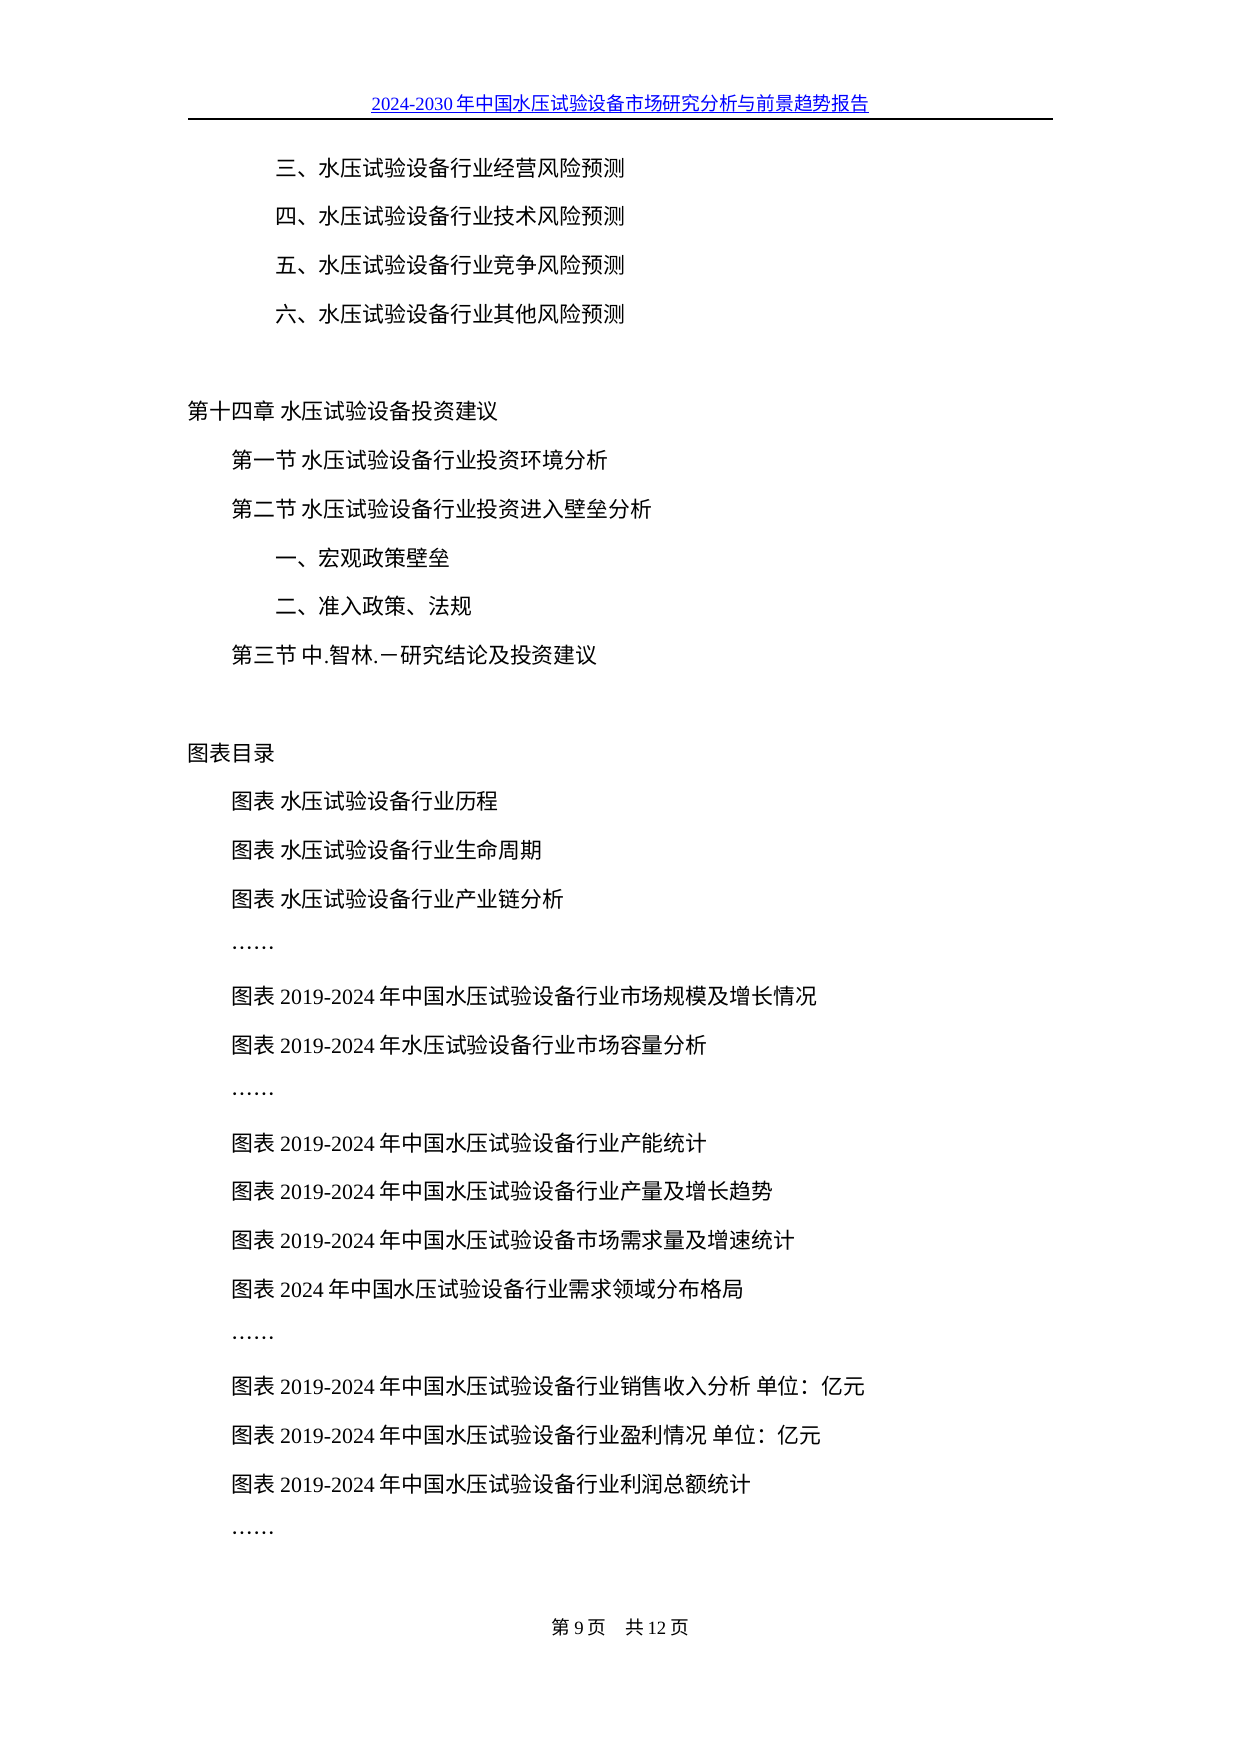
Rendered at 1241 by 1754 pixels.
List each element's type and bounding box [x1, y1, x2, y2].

text [187, 150, 1053, 1548]
